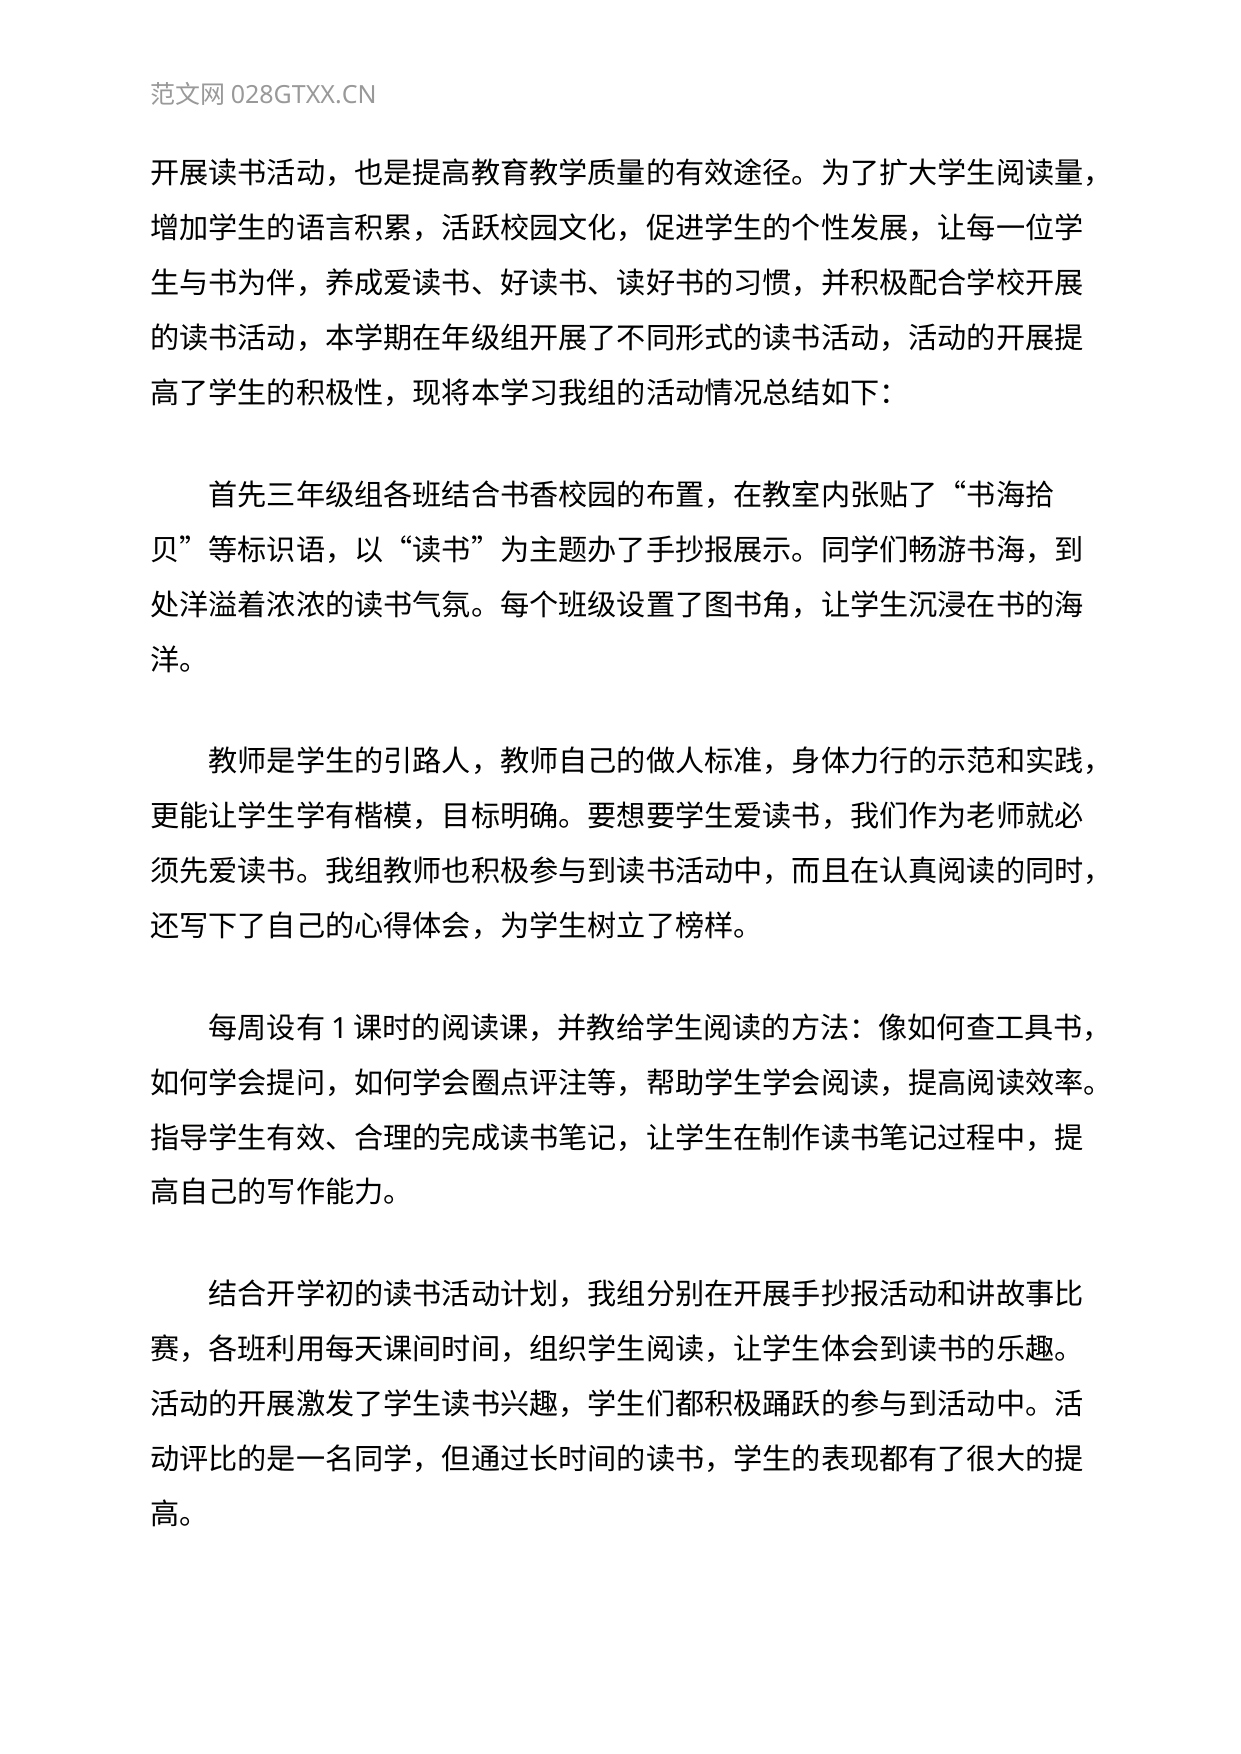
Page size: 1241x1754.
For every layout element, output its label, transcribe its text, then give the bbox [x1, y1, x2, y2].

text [150, 150, 1090, 412]
text 首先三年级组各班结合书香校园的布置，在教室内张贴了“书海拾贝”等标识语，以“读书”为主题办了手抄报展示。同学们畅游书海，到处洋溢着浓浓的读书气氛。每个班级设置了图书角，让学生沉浸在书的海洋。 [150, 471, 1090, 678]
text 每周设有1课时的阅读课，并教给学生阅读的方法：像如何查工具书，如何学会提问，如何学会圈点评注等，帮助学生学会阅读，提高阅读效率。指导学生有效、合理的完成读书笔记，让学生在制作读书笔记过程中，提高自己的写作能力。 [150, 1004, 1090, 1211]
text 结合开学初的读书活动计划，我组分别在开展手抄报活动和讲故事比赛，各班利用每天课间时间，组织学生阅读，让学生体会到读书的乐趣。活动的开展激发了学生读书兴趣，学生们都积极踊跃的参与到活动中。活动评比的是一名同学，但通过长时间的读书，学生的表现都有了很大的提高。 [150, 1271, 1090, 1533]
text 教师是学生的引路人，教师自己的做人标准，身体力行的示范和实践，更能让学生学有楷模，目标明确。要想要学生爱读书，我们作为老师就必须先爱读书。我组教师也积极参与到读书活动中，而且在认真阅读的同时，还写下了自己的心得体会，为学生树立了榜样。 [150, 738, 1090, 945]
